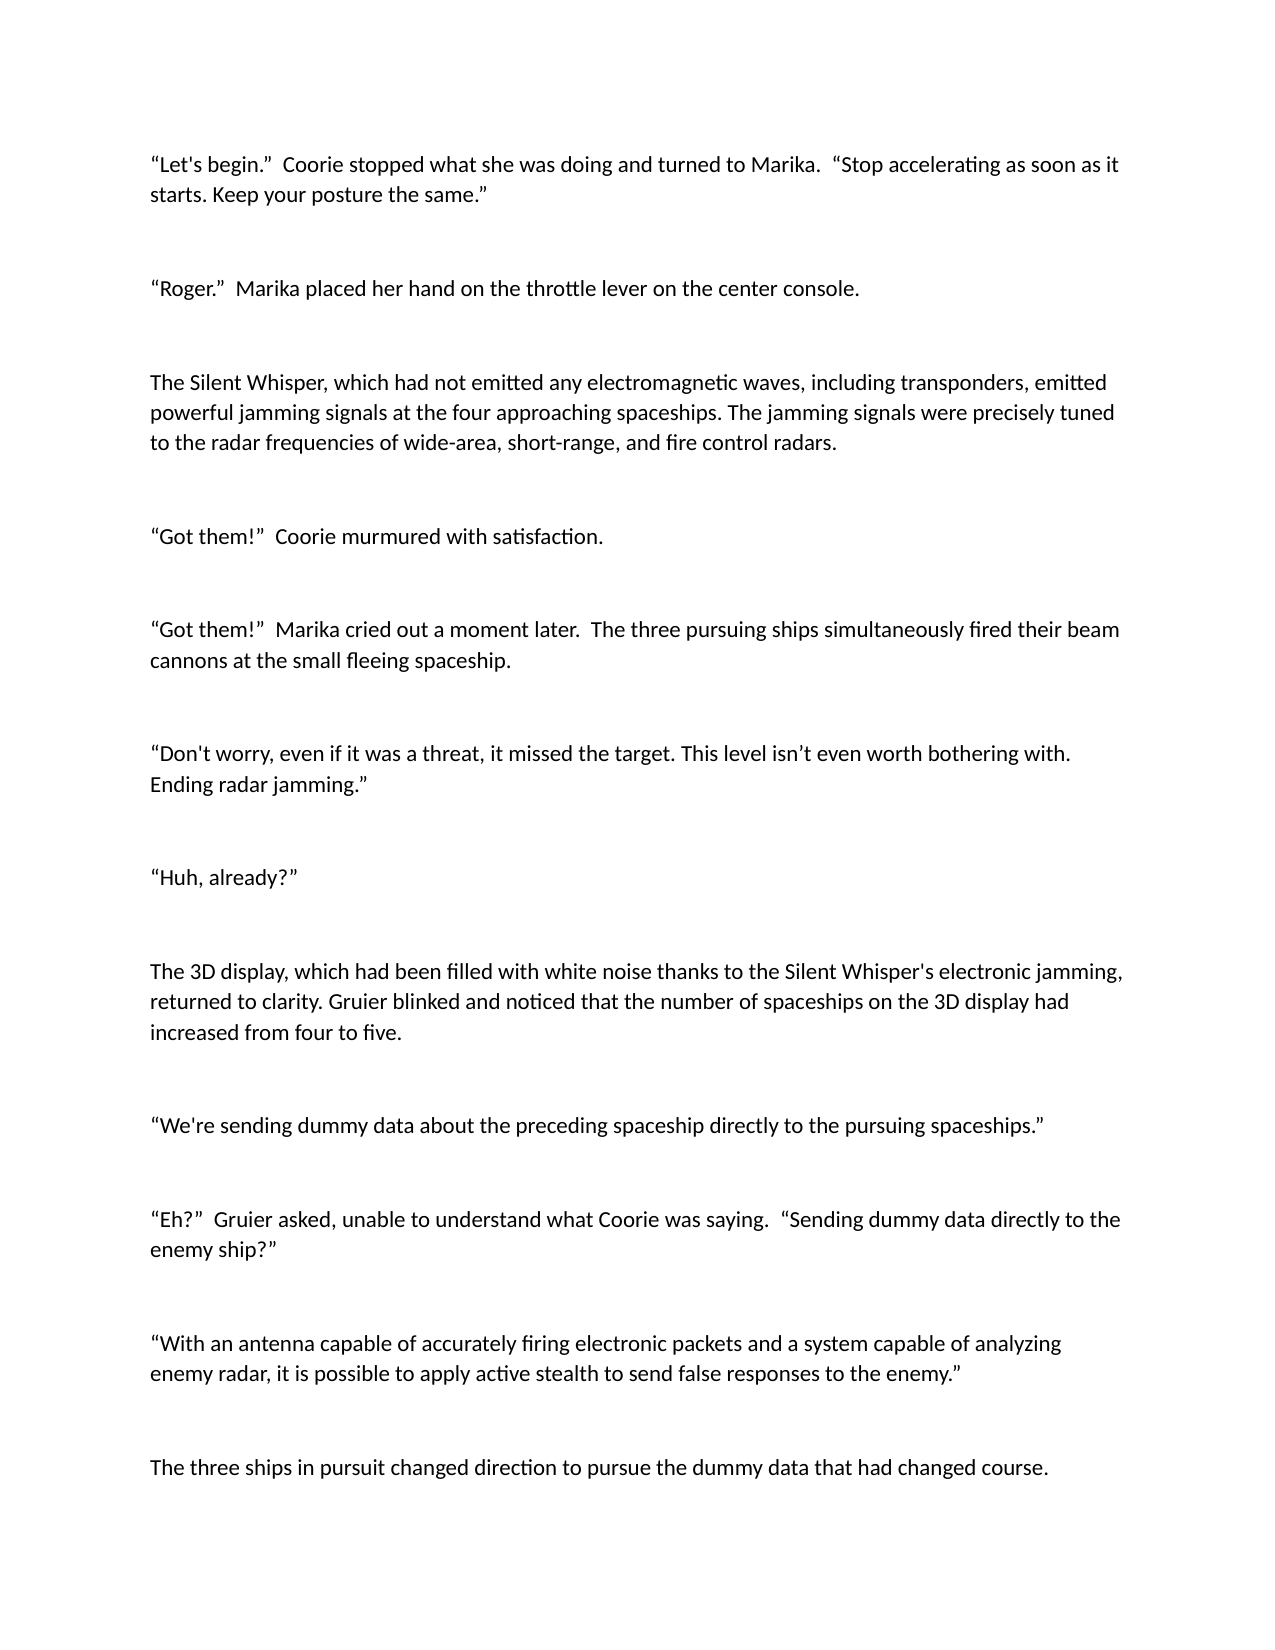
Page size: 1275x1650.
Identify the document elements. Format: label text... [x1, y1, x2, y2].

text “Don't worry, even if it was a threat, it missed the target. This level isn’t even worth bothering with. Ending radar jamming.” [150, 739, 1125, 798]
text “Let's begin.” Coorie stopped what she was doing and turned to Marika. “Stop accelerating as soon as it starts. Keep your posture the same.” [150, 150, 1125, 208]
text “Roger.” Marika placed her hand on the throttle lever on the center console. [150, 274, 1125, 302]
text “We're sending dummy data about the preceding spaceship directly to the pursuing spaceships.” [150, 1111, 1125, 1139]
text The Silent Whisper, which had not emitted any electromagnetic waves, including transponders, emitted powerful jamming signals at the four approaching spaceships. The jamming signals were precisely tuned to the radar frequencies of wide-area, short-range, and fire control radars. [150, 368, 1125, 456]
text “Got them!” Marika cried out a moment later. The three pursuing ships simultaneously fired their beam cannons at the small fleeing spaceship. [150, 616, 1125, 674]
text The 3D display, which had been filled with white noise thanks to the Silent Whisper's electronic jamming, returned to clarity. Gruier blinked and noticed that the number of spaceships on the 3D display had increased from four to five. [150, 957, 1125, 1046]
text The three ships in pursuit changed direction to pursue the dummy data that had changed course. [150, 1453, 1125, 1481]
text “Huh, already?” [150, 863, 1125, 892]
text “Got them!” Coorie murmured with satisfaction. [150, 522, 1125, 550]
text “With an antenna capable of accurately firing electronic packets and a system capable of analyzing enemy radar, it is possible to apply active stealth to send false responses to the enemy.” [150, 1329, 1125, 1387]
text “Eh?” Gruier asked, unable to understand what Coorie was saying. “Sending dummy data directly to the enemy ship?” [150, 1205, 1125, 1263]
